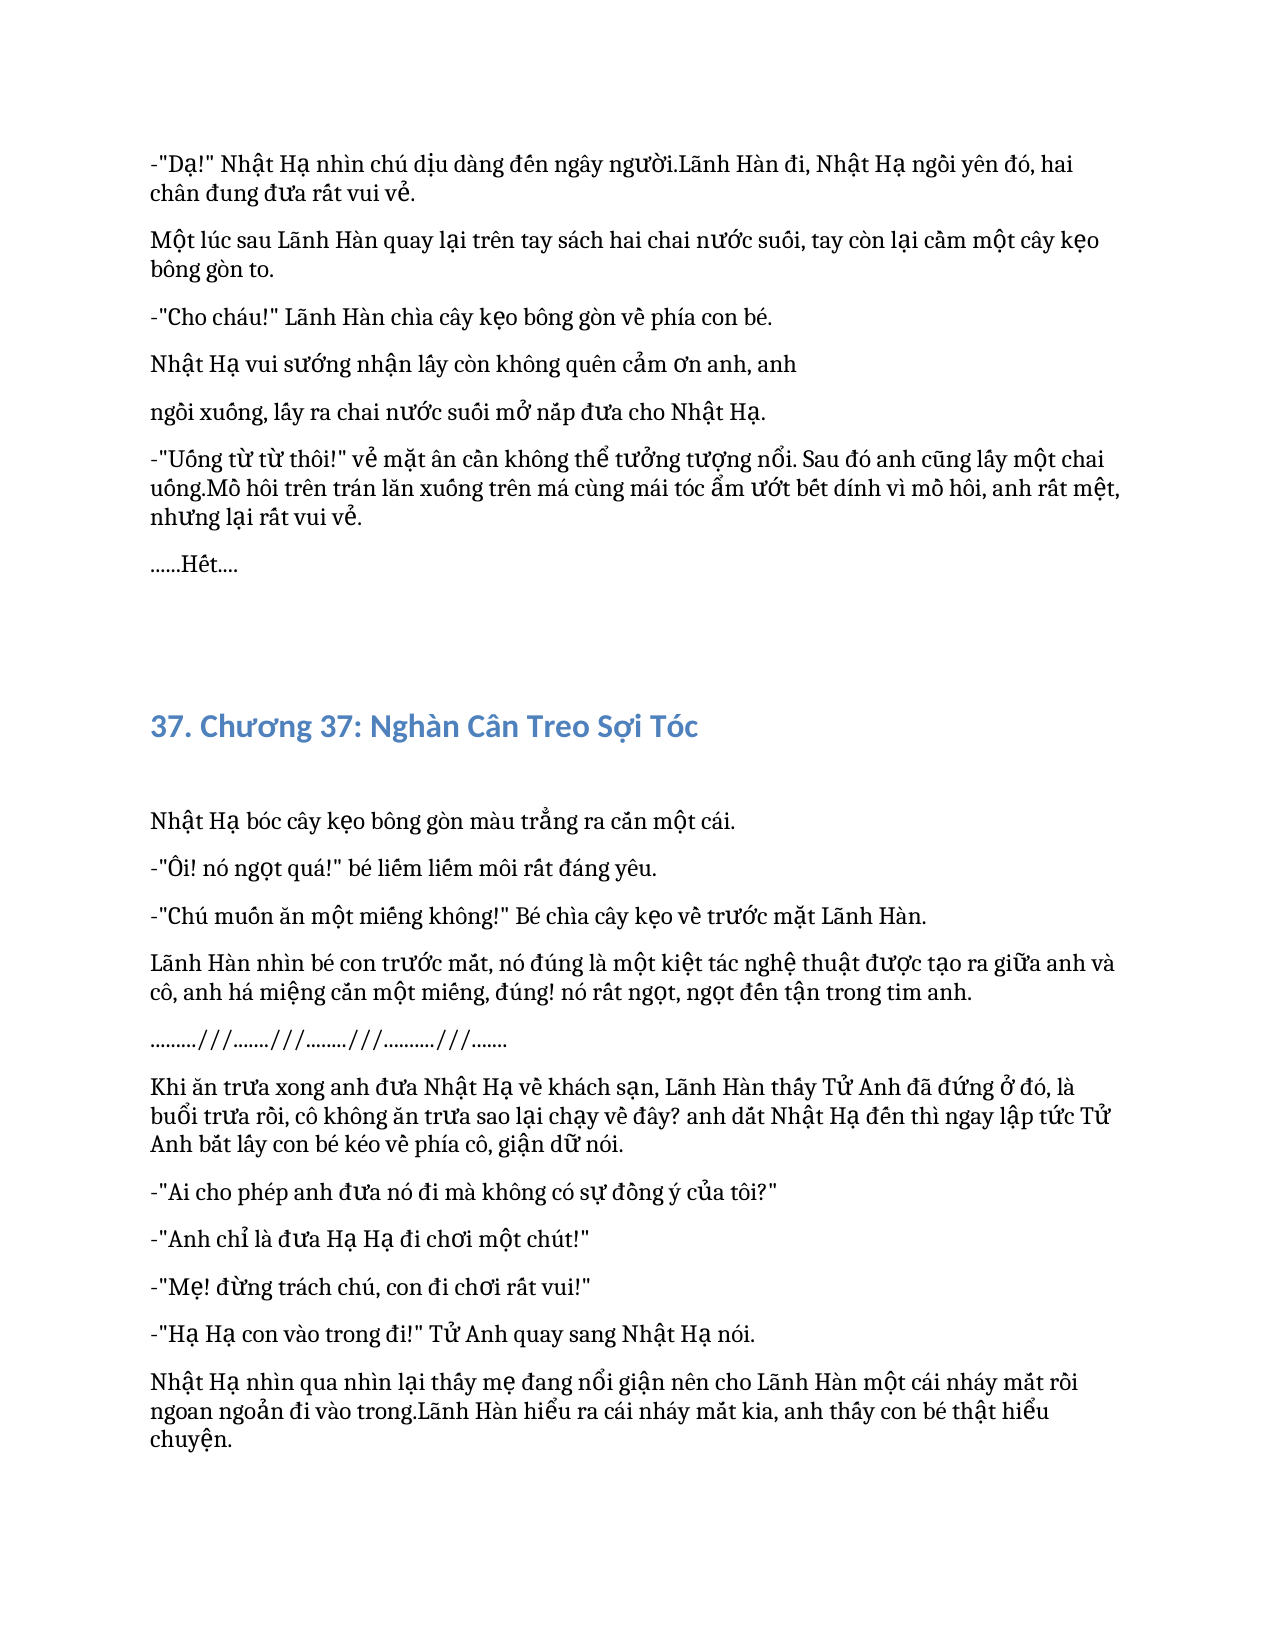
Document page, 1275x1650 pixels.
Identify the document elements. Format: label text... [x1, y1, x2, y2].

text ngồi xuống, lấy ra chai nước suối mở nắp đưa cho Nhật Hạ. [150, 397, 1125, 426]
text -"Uống từ từ thôi!" vẻ mặt ân cần không thể tưởng tượng nổi. Sau đó anh cũng lấy một chai uống.Mồ hôi trên trán lăn xuống trên má cùng mái tóc ẩm ướt bết dính vì mồ hôi, anh rất mệt, nhưng lại rất vui vẻ. [150, 445, 1125, 531]
text Nhật Hạ vui sướng nhận lấy còn không quên cảm ơn anh, anh [150, 350, 1125, 379]
text -"Ai cho phép anh đưa nó đi mà không có sự đồng ý của tôi?" [150, 1178, 1125, 1207]
text -"Chú muốn ăn một miếng không!" Bé chìa cây kẹo về trước mặt Lãnh Hàn. [150, 902, 1125, 930]
text -"Hạ Hạ con vào trong đi!" Tử Anh quay sang Nhật Hạ nói. [150, 1320, 1125, 1349]
text Một lúc sau Lãnh Hàn quay lại trên tay sách hai chai nước suối, tay còn lại cầm một cây kẹo bông gòn to. [150, 226, 1125, 284]
text -"Dạ!" Nhật Hạ nhìn chú dịu dàng đến ngây người.Lãnh Hàn đi, Nhật Hạ ngồi yên đó, hai chân đung đưa rất vui vẻ. [150, 150, 1125, 207]
text -"Ôi! nó ngọt quá!" bé liếm liếm môi rất đáng yêu. [150, 854, 1125, 883]
text -"Mẹ! đừng trách chú, con đi chơi rất vui!" [150, 1273, 1125, 1302]
text Lãnh Hàn nhìn bé con trước mắt, nó đúng là một kiệt tác nghệ thuật được tạo ra giữa anh và cô, anh há miệng cắn một miếng, đúng! nó rất ngọt, ngọt đến tận trong tim anh. [150, 949, 1125, 1007]
text .........///.......///........///..........///....... [150, 1025, 1125, 1054]
subtitle 37. Chương 37: Nghàn Cân Treo Sợi Tóc [150, 704, 1125, 745]
text Nhật Hạ nhìn qua nhìn lại thấy mẹ đang nổi giận nên cho Lãnh Hàn một cái nháy mắt rồi ngoan ngoản đi vào trong.Lãnh Hàn hiểu ra cái nháy mắt kia, anh thấy con bé thật hiểu chuyện. [150, 1368, 1125, 1454]
text -"Cho cháu!" Lãnh Hàn chìa cây kẹo bông gòn về phía con bé. [150, 302, 1125, 331]
text Nhật Hạ bóc cây kẹo bông gòn màu trẳng ra cắn một cái. [150, 749, 1125, 835]
text -"Anh chỉ là đưa Hạ Hạ đi chơi một chút!" [150, 1225, 1125, 1254]
text ......Hết.... [150, 550, 1125, 579]
text Khi ăn trưa xong anh đưa Nhật Hạ về khách sạn, Lãnh Hàn thấy Tử Anh đã đứng ở đó, là buổi trưa rồi, cô không ăn trưa sao lại chạy về đây? anh dắt Nhật Hạ đến thì ngay lập tức Tử Anh bắt lấy con bé kéo về phía cô, giận dữ nói. [150, 1073, 1125, 1159]
